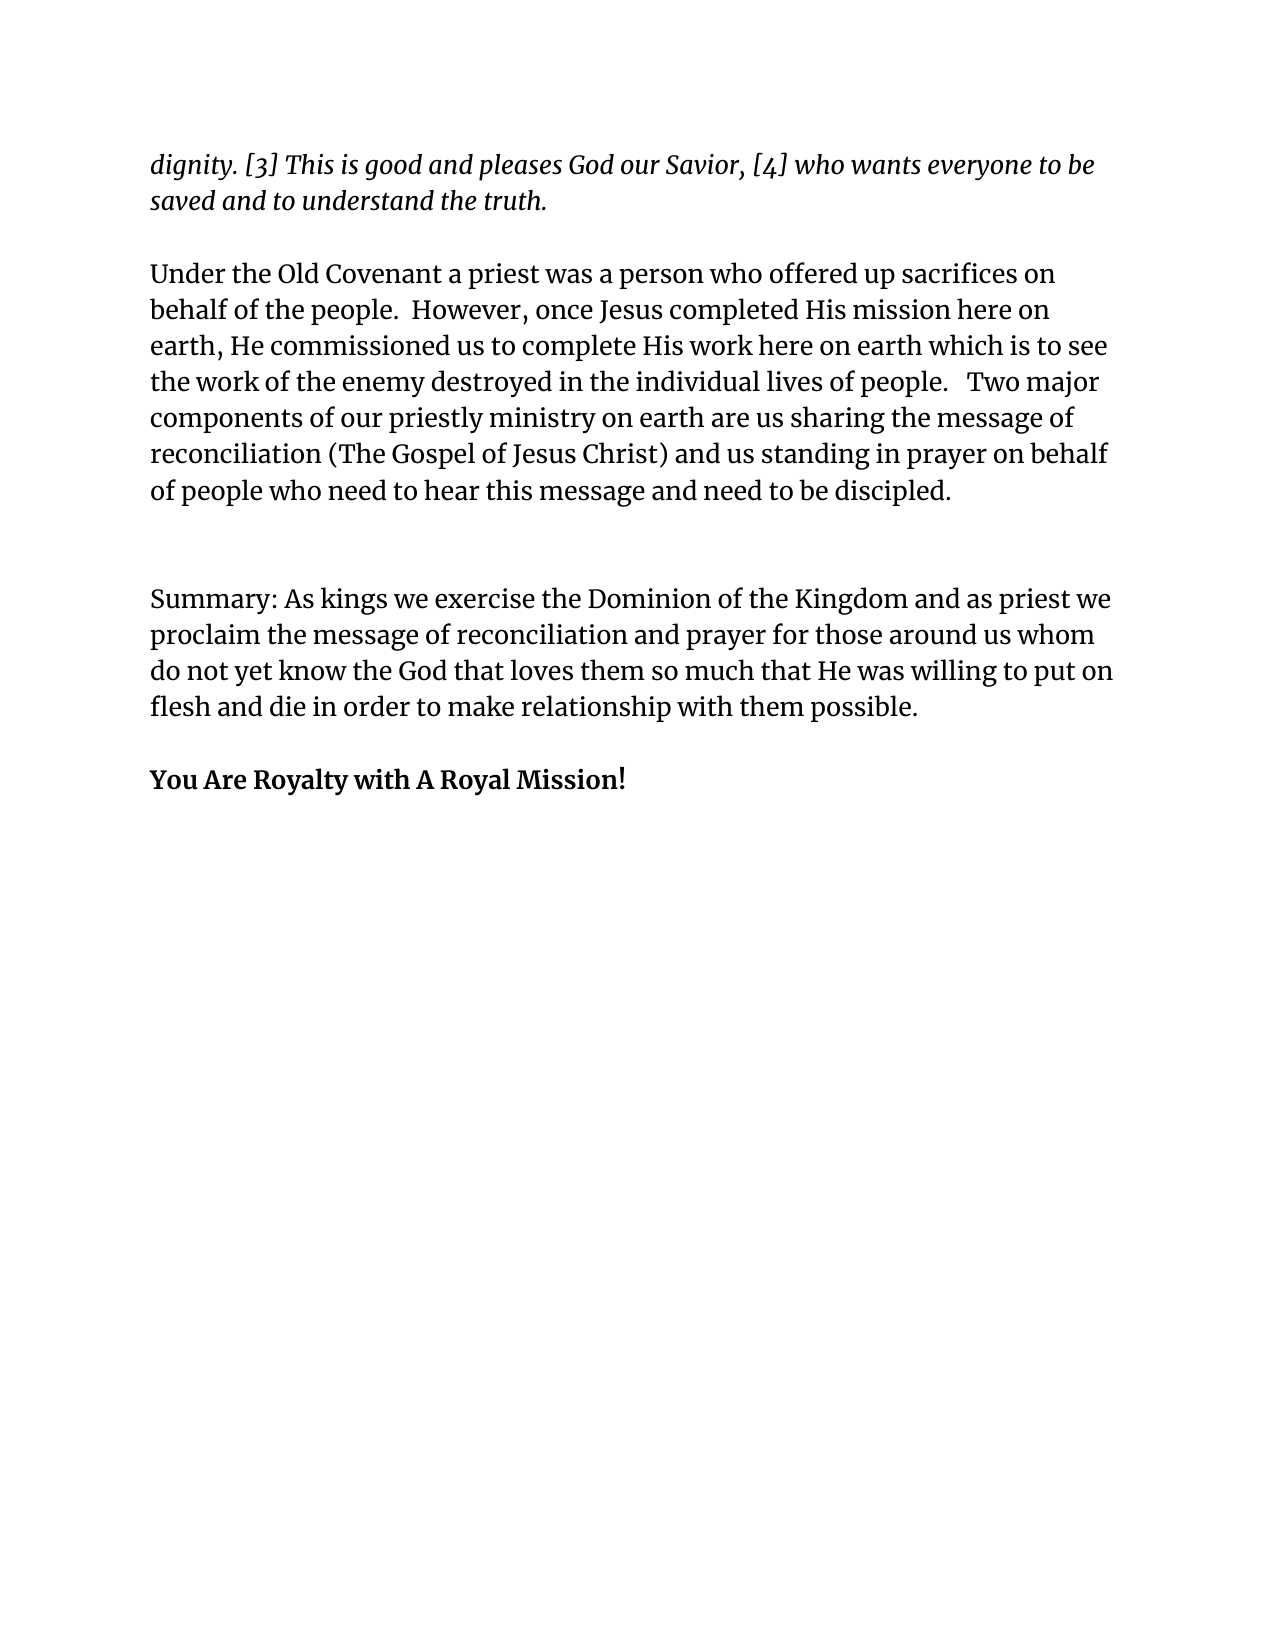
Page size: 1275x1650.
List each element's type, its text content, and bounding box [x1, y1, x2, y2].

text Summary: As kings we exercise the Dominion of the Kingdom and as priest we proclaim the message of reconciliation and prayer for those around us whom do not yet know the God that loves them so much that He was willing to put on flesh and die in order to make relationship with them possible. [150, 584, 1125, 724]
text You Are Royalty with A Royal Mission! [150, 764, 1125, 796]
text Under the Old Covenant a priest was a person who offered up sacrifices on behalf of the people. However, once Jesus completed His mission here on earth, He commissioned us to complete His work here on earth which is to see the work of the enemy destroyed in the individual lives of people. Two major components of our priestly ministry on earth are us sharing the message of reconciliation (The Gospel of Jesus Christ) and us standing in prayer on behalf of people who need to hear this message and need to be discipled. [150, 258, 1125, 507]
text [150, 150, 1125, 218]
